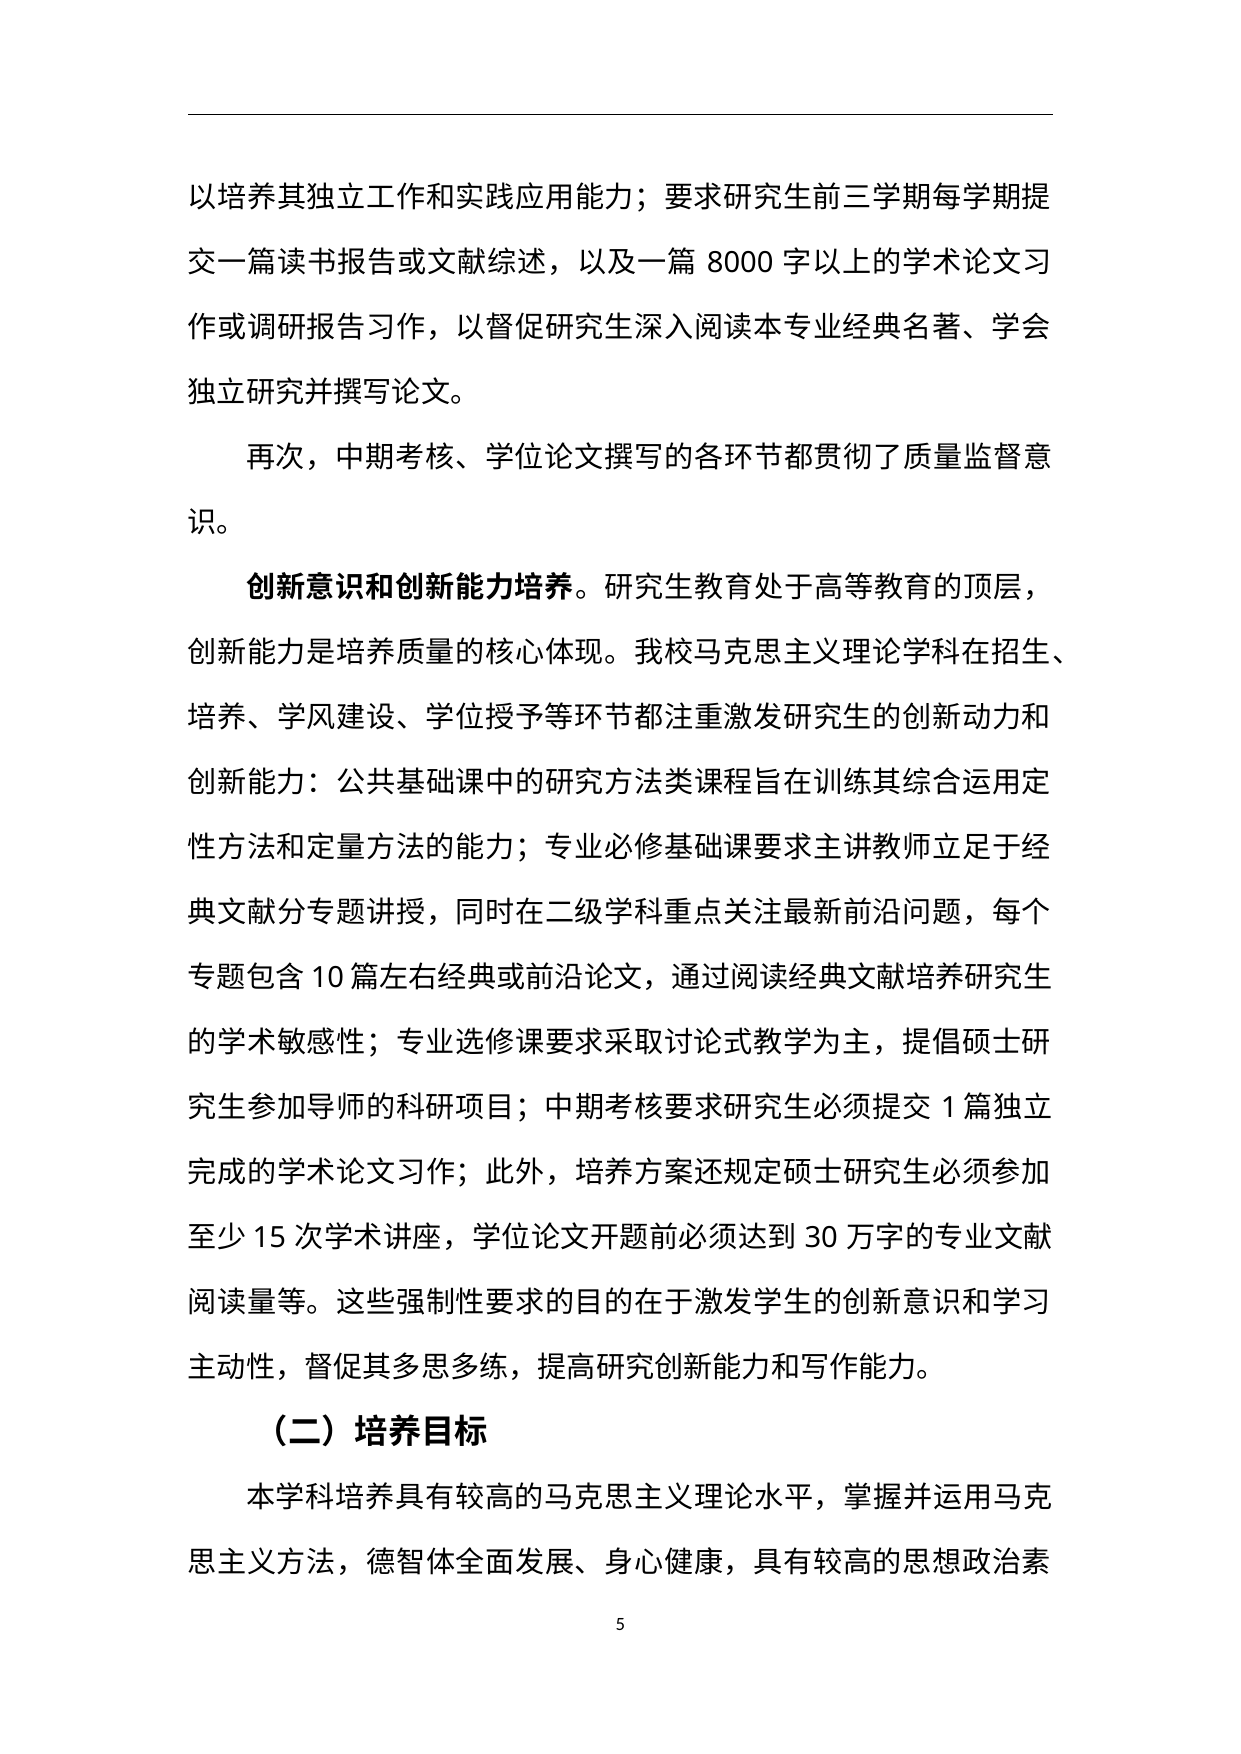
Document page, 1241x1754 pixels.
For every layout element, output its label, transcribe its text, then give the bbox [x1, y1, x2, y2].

text 创新意识和创新能力培养。研究生教育处于高等教育的顶层，创新能力是培养质量的核心体现。我校马克思主义理论学科在招生、培养、学风建设、学位授予等环节都注重激发研究生的创新动力和创新能力：公共基础课中的研究方法类课程旨在训练其综合运用定性方法和定量方法的能力；专业必修基础课要求主讲教师立足于经典文献分专题讲授，同时在二级学科重点关注最新前沿问题，每个专题包含10篇左右经典或前沿论文，通过阅读经典文献培养研究生的学术敏感性；专业选修课要求采取讨论式教学为主，提倡硕士研究生参加导师的科研项目；中期考核要求研究生必须提交1篇独立完成的学术论文习作；此外，培养方案还规定硕士研究生必须参加至少15 次学术讲座，学位论文开题前必须达到 30 万字的专业文献阅读量等。这些强制性要求的目的在于激发学生的创新意识和学习主动性，督促其多思多练，提高研究创新能力和写作能力。 [187, 552, 1053, 1397]
text 再次，中期考核、学位论文撰写的各环节都贯彻了质量监督意识。 [187, 422, 1053, 552]
subtitle （二）培养目标 [187, 1397, 1053, 1462]
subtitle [187, 1462, 1053, 1592]
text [187, 162, 1053, 422]
